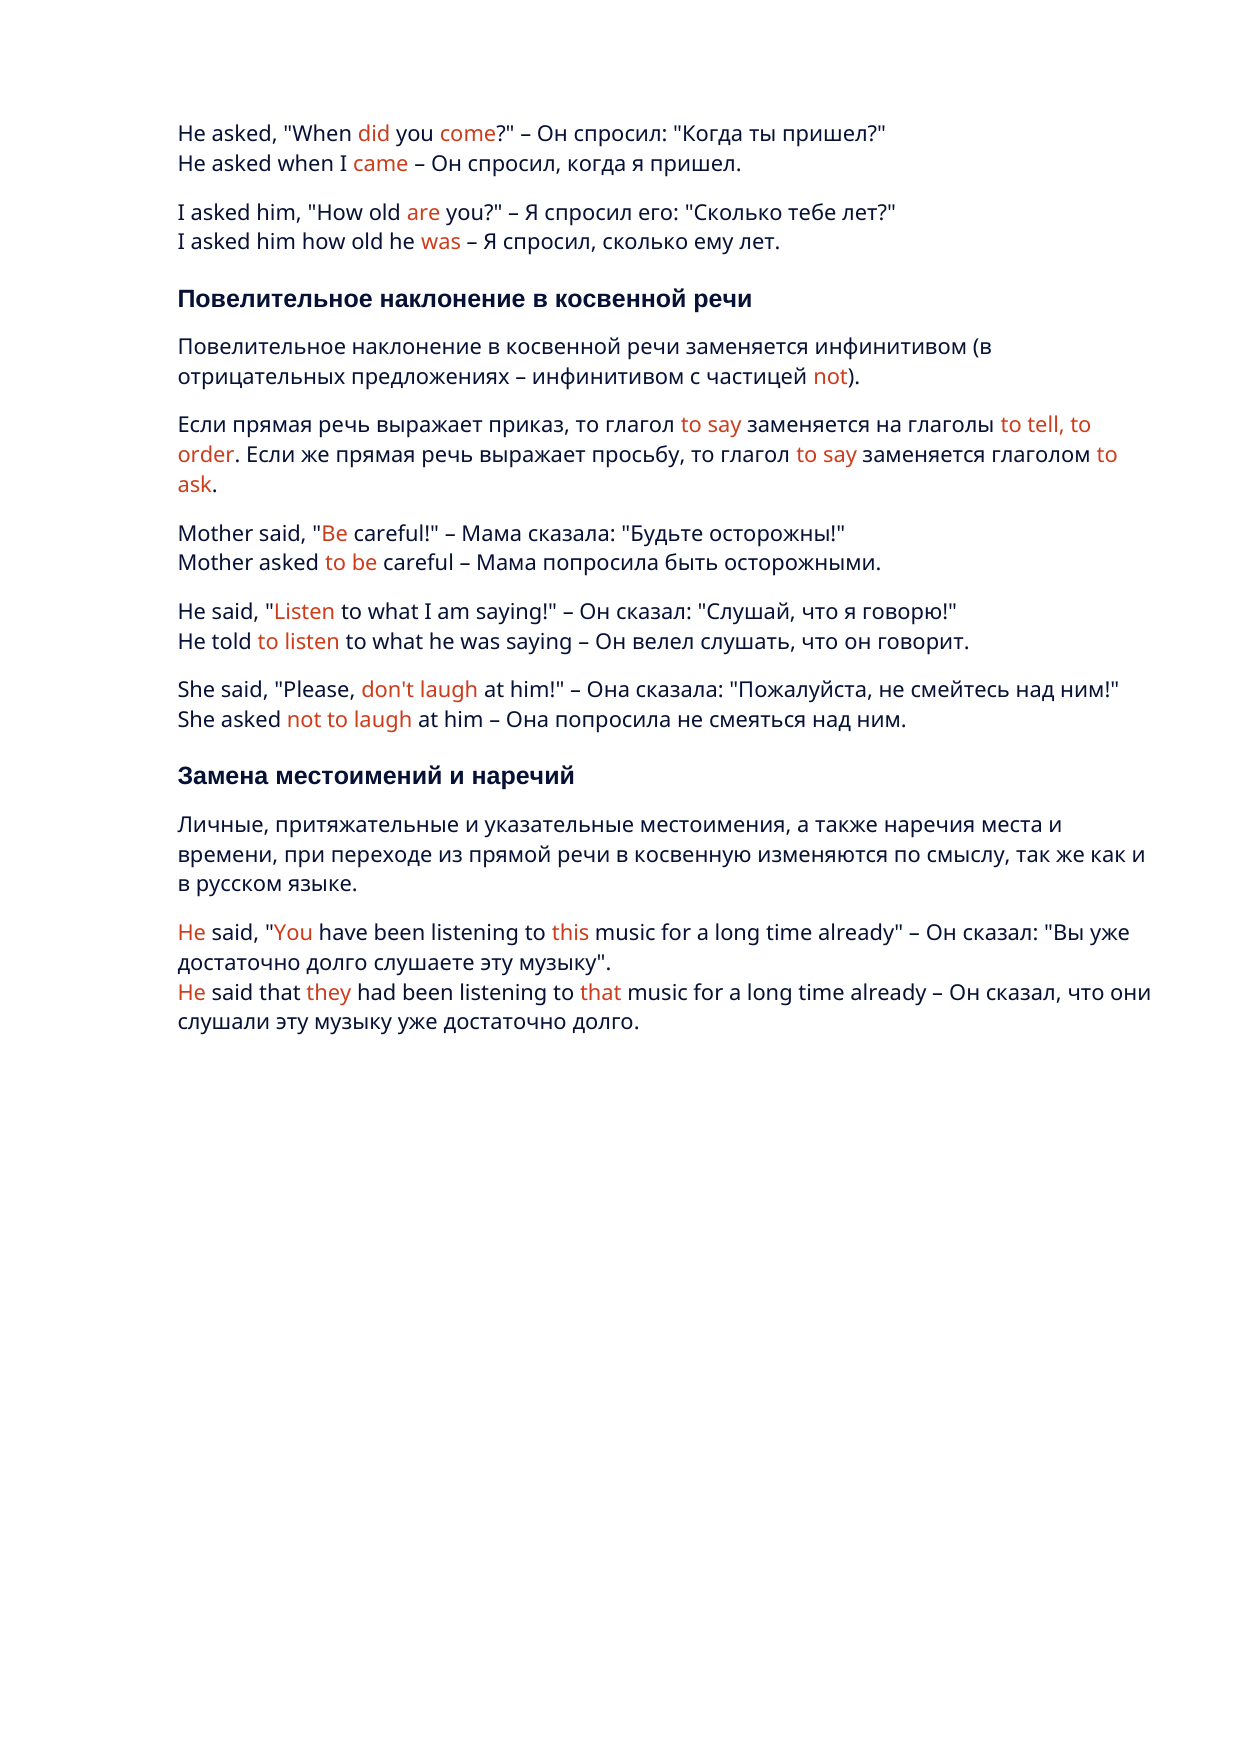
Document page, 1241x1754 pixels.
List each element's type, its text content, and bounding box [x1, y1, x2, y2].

text He asked, "When did you come?" – Он спросил: "Когда ты пришел?" He asked when I came – Он спросил, когда я пришел. [177, 118, 1152, 178]
text Если прямая речь выражает приказ, то глагол to say заменяется на глаголы to tell, to order. Если же прямая речь выражает просьбу, то глагол to say заменяется глаголом to ask. [177, 409, 1152, 499]
text Mother said, "Be careful!" – Мама сказала: "Будьте осторожны!" Mother asked to be careful – Мама попросила быть осторожными. [177, 517, 1152, 577]
text She said, "Please, don't laugh at him!" – Она сказала: "Пожалуйста, не смейтесь над ним!" She asked not to laugh at him – Она попросила не смеяться над ним. [177, 674, 1152, 734]
text He said, "You have been listening to this music for a long time already" – Он сказал: "Вы уже достаточно долго слушаете эту музыку". He said that they had been listening to that music for a long time already – Он сказал, что они слушали эту музыку уже достаточно долго. [177, 917, 1152, 1036]
text Личные, притяжательные и указательные местоимения, а также наречия места и времени, при переходе из прямой речи в косвенную изменяются по смыслу, так же как и в русском языке. [177, 809, 1152, 898]
text Повелительное наклонение в косвенной речи [177, 275, 1152, 312]
text Замена местоимений и наречий [177, 752, 1152, 790]
text Повелительное наклонение в косвенной речи заменяется инфинитивом (в отрицательных предложениях – инфинитивом с частицей not). [177, 331, 1152, 391]
text I asked him, "How old are you?" – Я спросил его: "Сколько тебе лет?" I asked him how old he was – Я спросил, сколько ему лет. [177, 196, 1152, 256]
text He said, "Listen to what I am saying!" – Он сказал: "Слушай, что я говорю!" He told to listen to what he was saying – Он велел слушать, что он говорит. [177, 596, 1152, 655]
